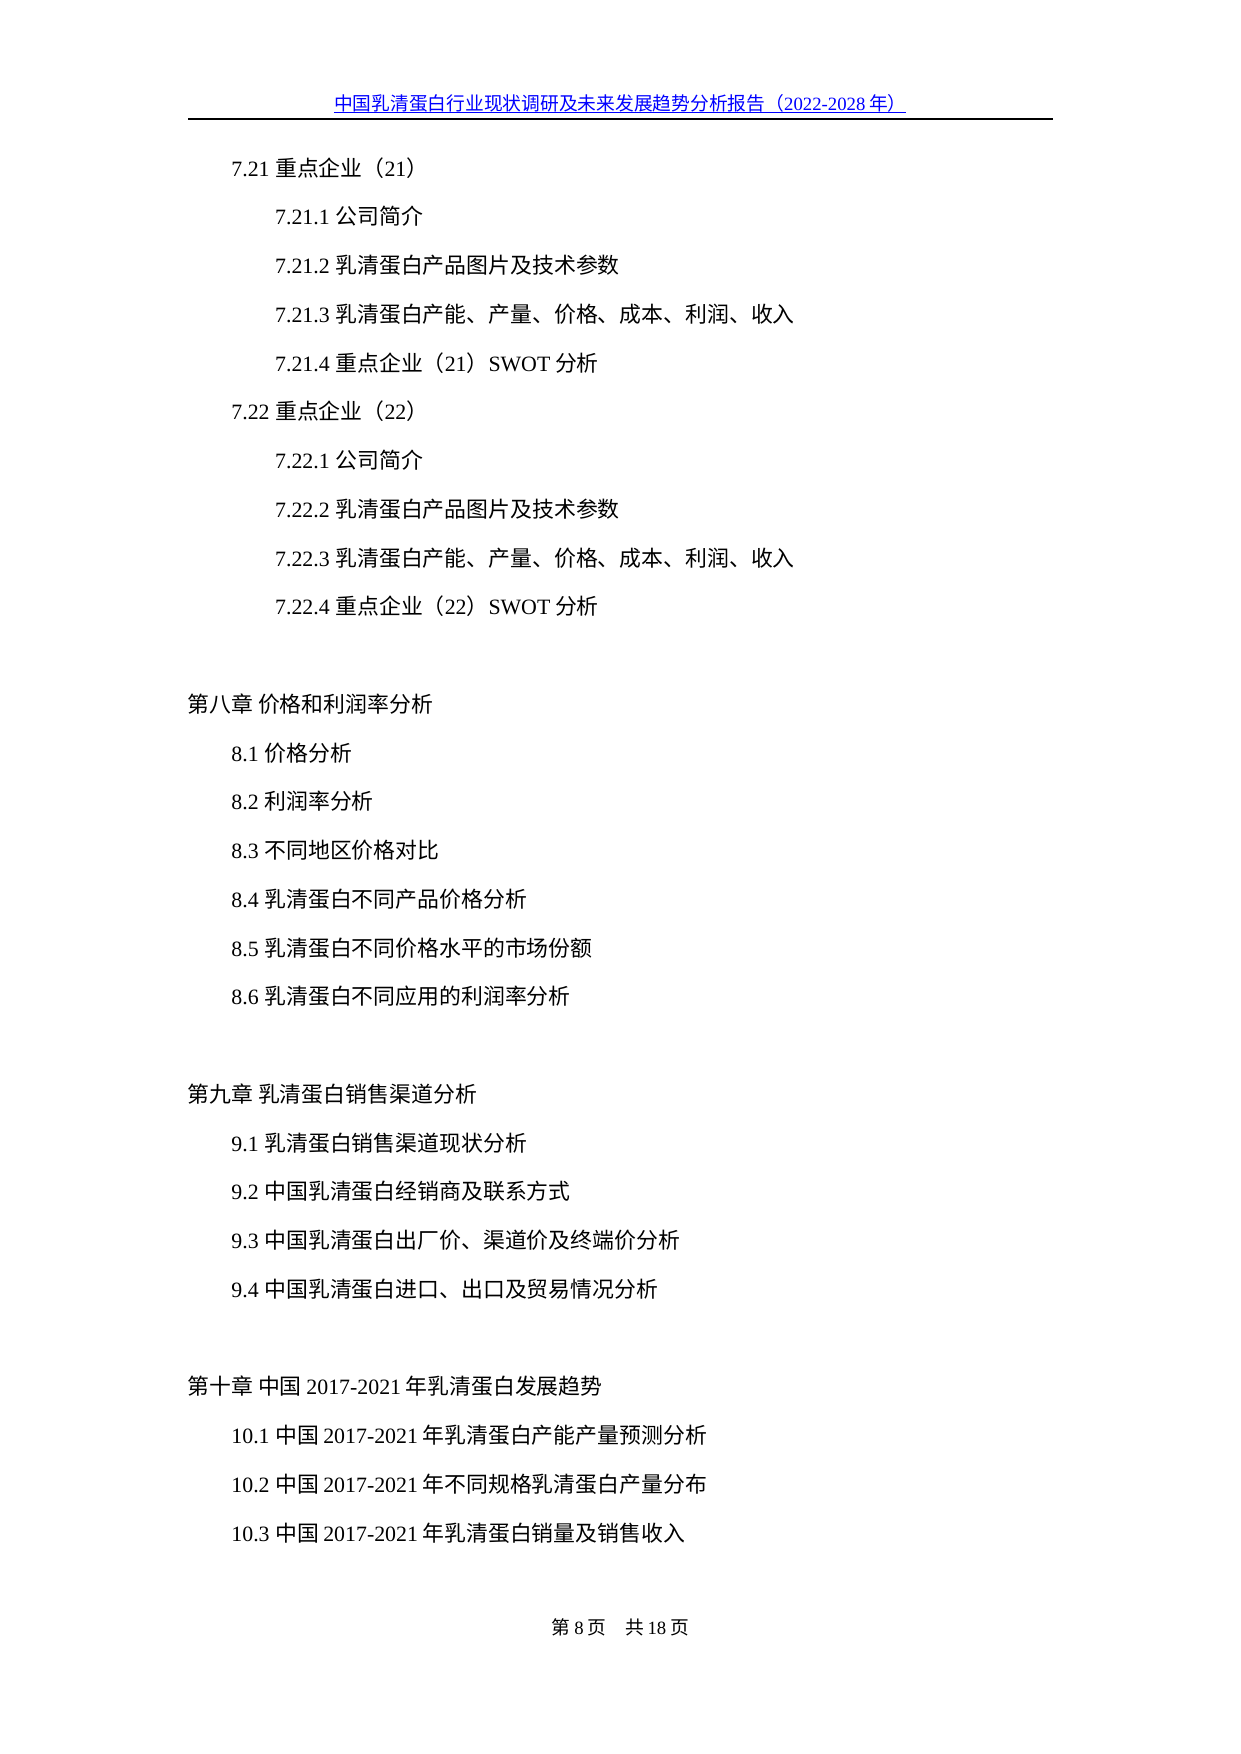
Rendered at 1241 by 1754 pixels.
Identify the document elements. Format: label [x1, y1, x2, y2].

text [187, 150, 1053, 1548]
